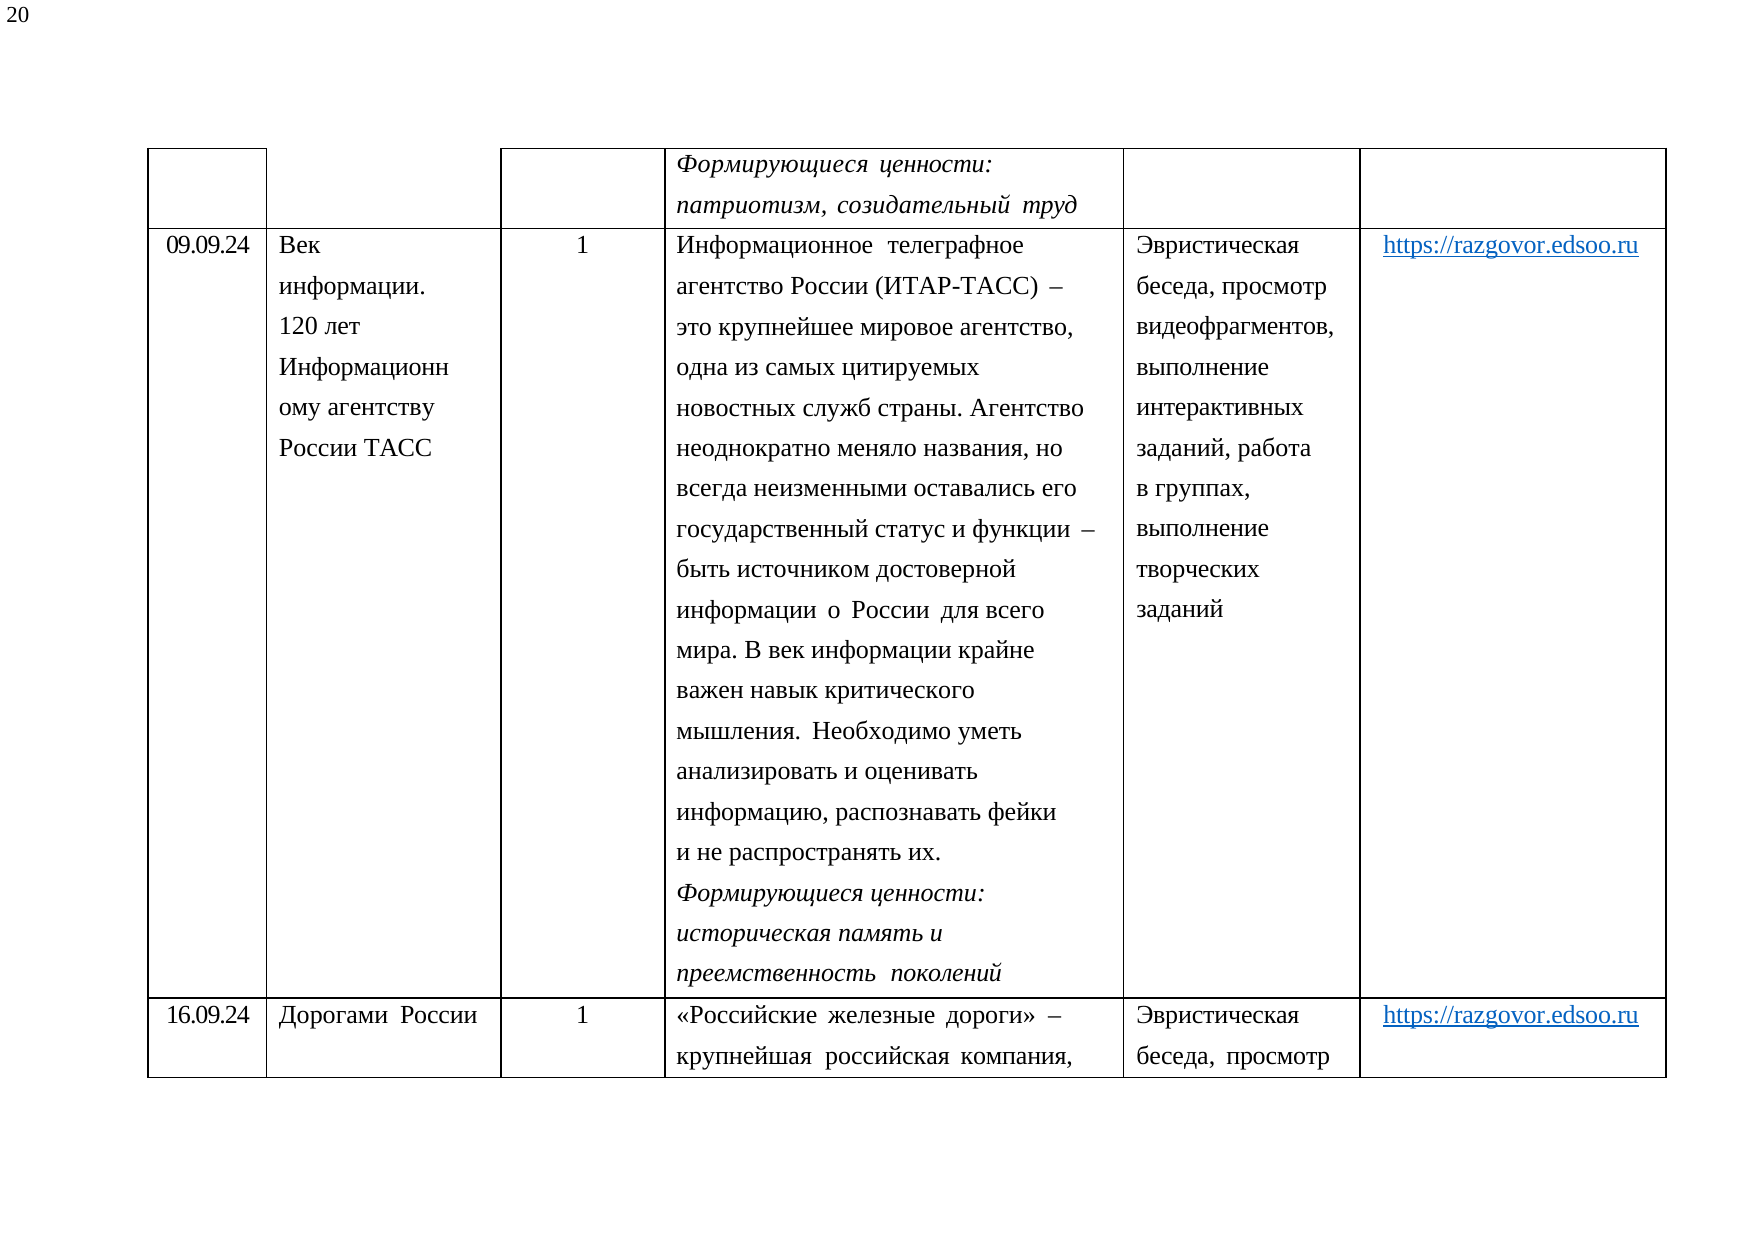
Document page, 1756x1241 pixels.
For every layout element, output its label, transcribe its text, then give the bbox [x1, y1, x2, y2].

table_header [267, 148, 500, 227]
table_header [149, 149, 266, 227]
table_cell 1 [502, 999, 664, 1077]
table_header Формирующиеся ценности: патриотизм, созидательный труд [666, 149, 1123, 227]
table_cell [1124, 229, 1359, 997]
table_cell Век информации. 120 лет Информационному агентству России ТАСС [267, 229, 500, 997]
table_cell 1 [502, 229, 664, 997]
table_cell 16.09.24 [149, 999, 266, 1077]
table_cell https://razgovor.edsoo.ru [1361, 999, 1665, 1077]
table_header [1124, 149, 1359, 227]
table_cell «Российские железные дороги» – крупнейшая российская компания, [666, 999, 1123, 1077]
table_header [1361, 149, 1665, 227]
table_cell Информационное телеграфное агентство России (ИТАР-ТАСС) – это крупнейшее мировое агентство, одна из самых цитируемых новостных служб страны. Агентство неоднократно меняло названия, но всегда неизменными оставались его государственный статус и функции – быть источником достоверной информации о России для всего мира. В век информации крайне важен навык критического мышления. Необходимо уметь анализировать и оценивать информацию, распознавать фейки и не распространять их. Формирующиеся ценности: историческая память и преемственность поколений [666, 229, 1123, 997]
table_cell Дорогами России [267, 999, 500, 1077]
table_cell 09.09.24 [149, 229, 266, 997]
table_cell https://razgovor.edsoo.ru [1361, 229, 1665, 997]
table_header [502, 149, 664, 227]
table_cell Эвристическая беседа, просмотр [1124, 999, 1359, 1077]
